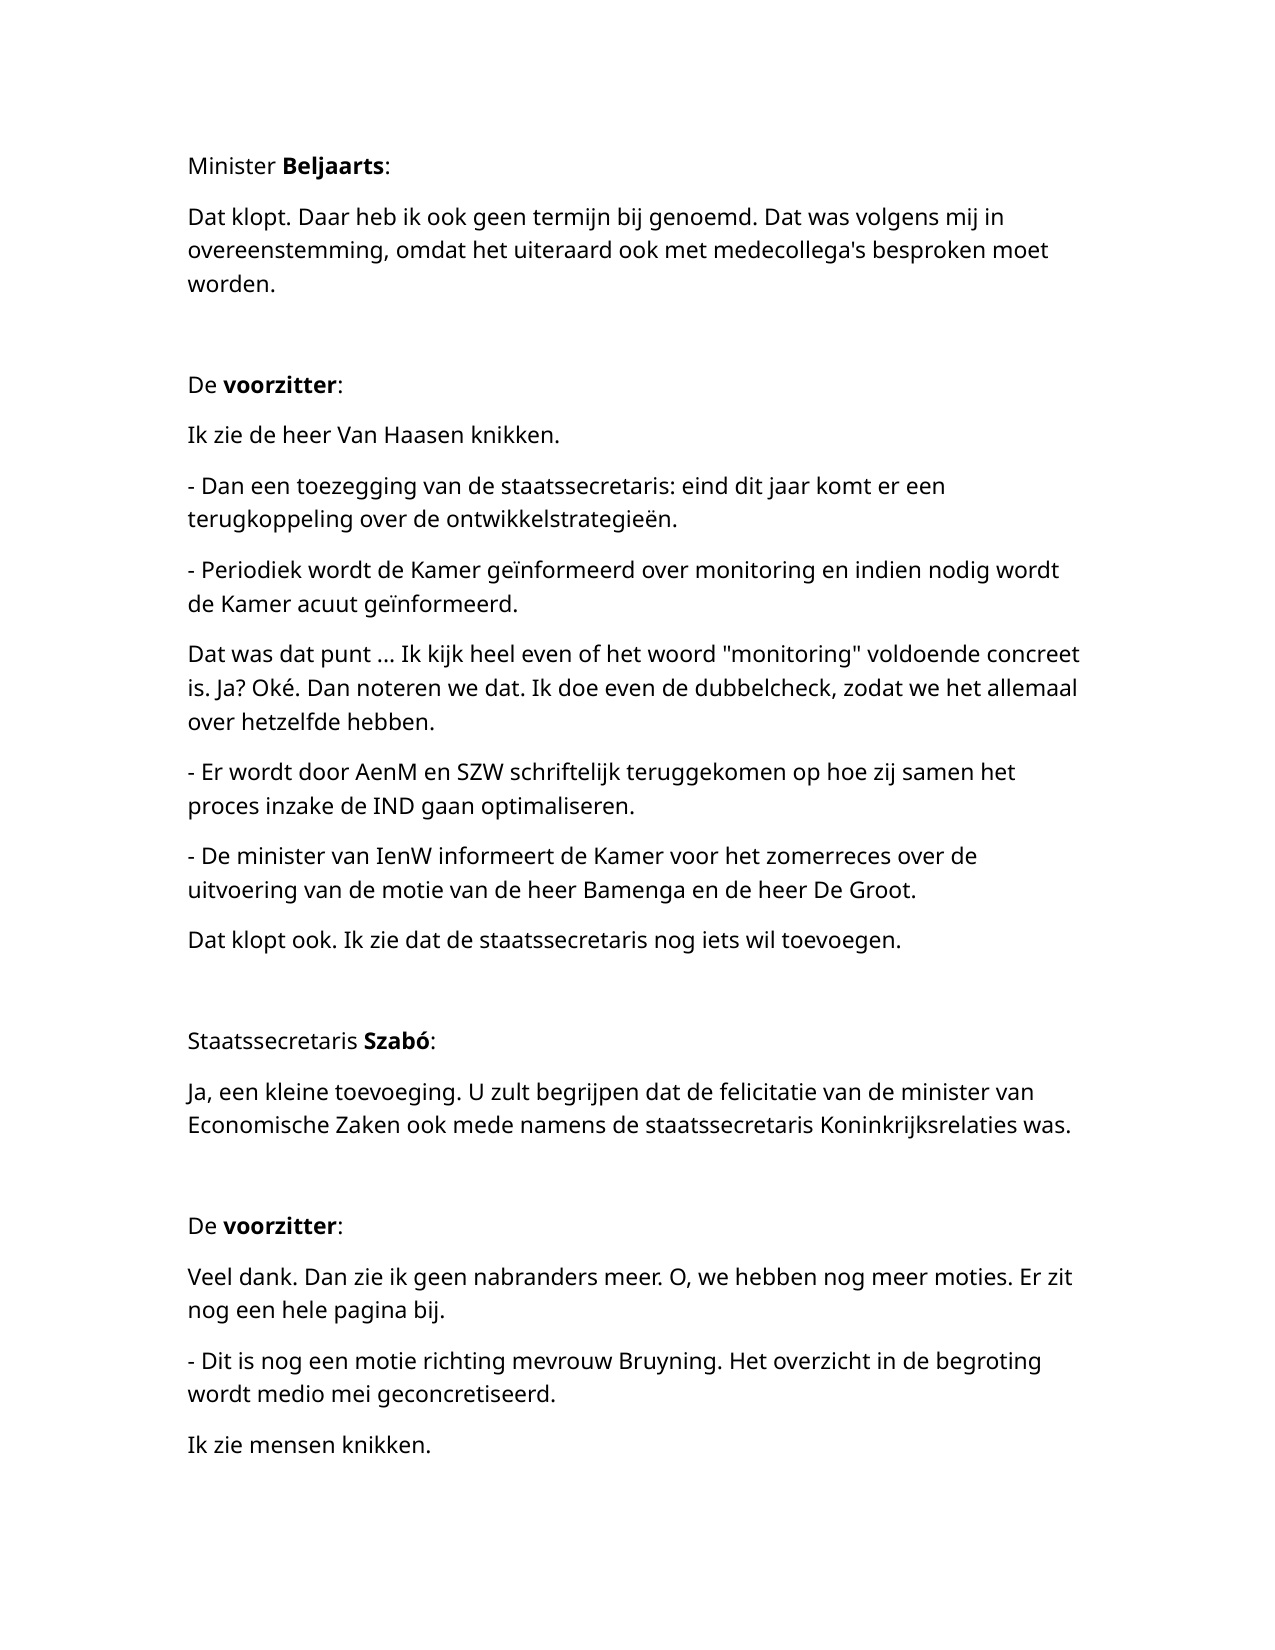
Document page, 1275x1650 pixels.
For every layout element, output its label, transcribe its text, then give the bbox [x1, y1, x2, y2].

text Ja, een kleine toevoeging. U zult begrijpen dat de felicitatie van de minister van Economische Zaken ook mede namens de staatssecretaris Koninkrijksrelaties was. [187, 1075, 1087, 1140]
text Ik zie mensen knikken. [187, 1429, 1087, 1460]
text Dat klopt ook. Ik zie dat de staatssecretaris nog iets wil toevoegen. [187, 924, 1087, 955]
text - Er wordt door AenM en SZW schriftelijk teruggekomen op hoe zij samen het proces inzake de IND gaan optimaliseren. [187, 756, 1087, 821]
text De voorzitter: [187, 1210, 1087, 1241]
text De voorzitter: [187, 369, 1087, 400]
text Dat klopt. Daar heb ik ook geen termijn bij genoemd. Dat was volgens mij in overeenstemming, omdat het uiteraard ook met medecollega's besproken moet worden. [187, 200, 1087, 299]
text Dat was dat punt ... Ik kijk heel even of het woord "monitoring" voldoende concreet is. Ja? Oké. Dan noteren we dat. Ik doe even de dubbelcheck, zodat we het allemaal over hetzelfde hebben. [187, 638, 1087, 737]
text Ik zie de heer Van Haasen knikken. [187, 419, 1087, 450]
text - Periodiek wordt de Kamer geïnformeerd over monitoring en indien nodig wordt de Kamer acuut geïnformeerd. [187, 554, 1087, 619]
text Veel dank. Dan zie ik geen nabranders meer. O, we hebben nog meer moties. Er zit nog een hele pagina bij. [187, 1260, 1087, 1325]
text - De minister van IenW informeert de Kamer voor het zomerreces over de uitvoering van de motie van de heer Bamenga en de heer De Groot. [187, 840, 1087, 905]
text Minister Beljaarts: [187, 150, 1087, 181]
text Staatssecretaris Szabó: [187, 1025, 1087, 1056]
text - Dan een toezegging van de staatssecretaris: eind dit jaar komt er een terugkoppeling over de ontwikkelstrategieën. [187, 469, 1087, 534]
text - Dit is nog een motie richting mevrouw Bruyning. Het overzicht in de begroting wordt medio mei geconcretiseerd. [187, 1344, 1087, 1409]
